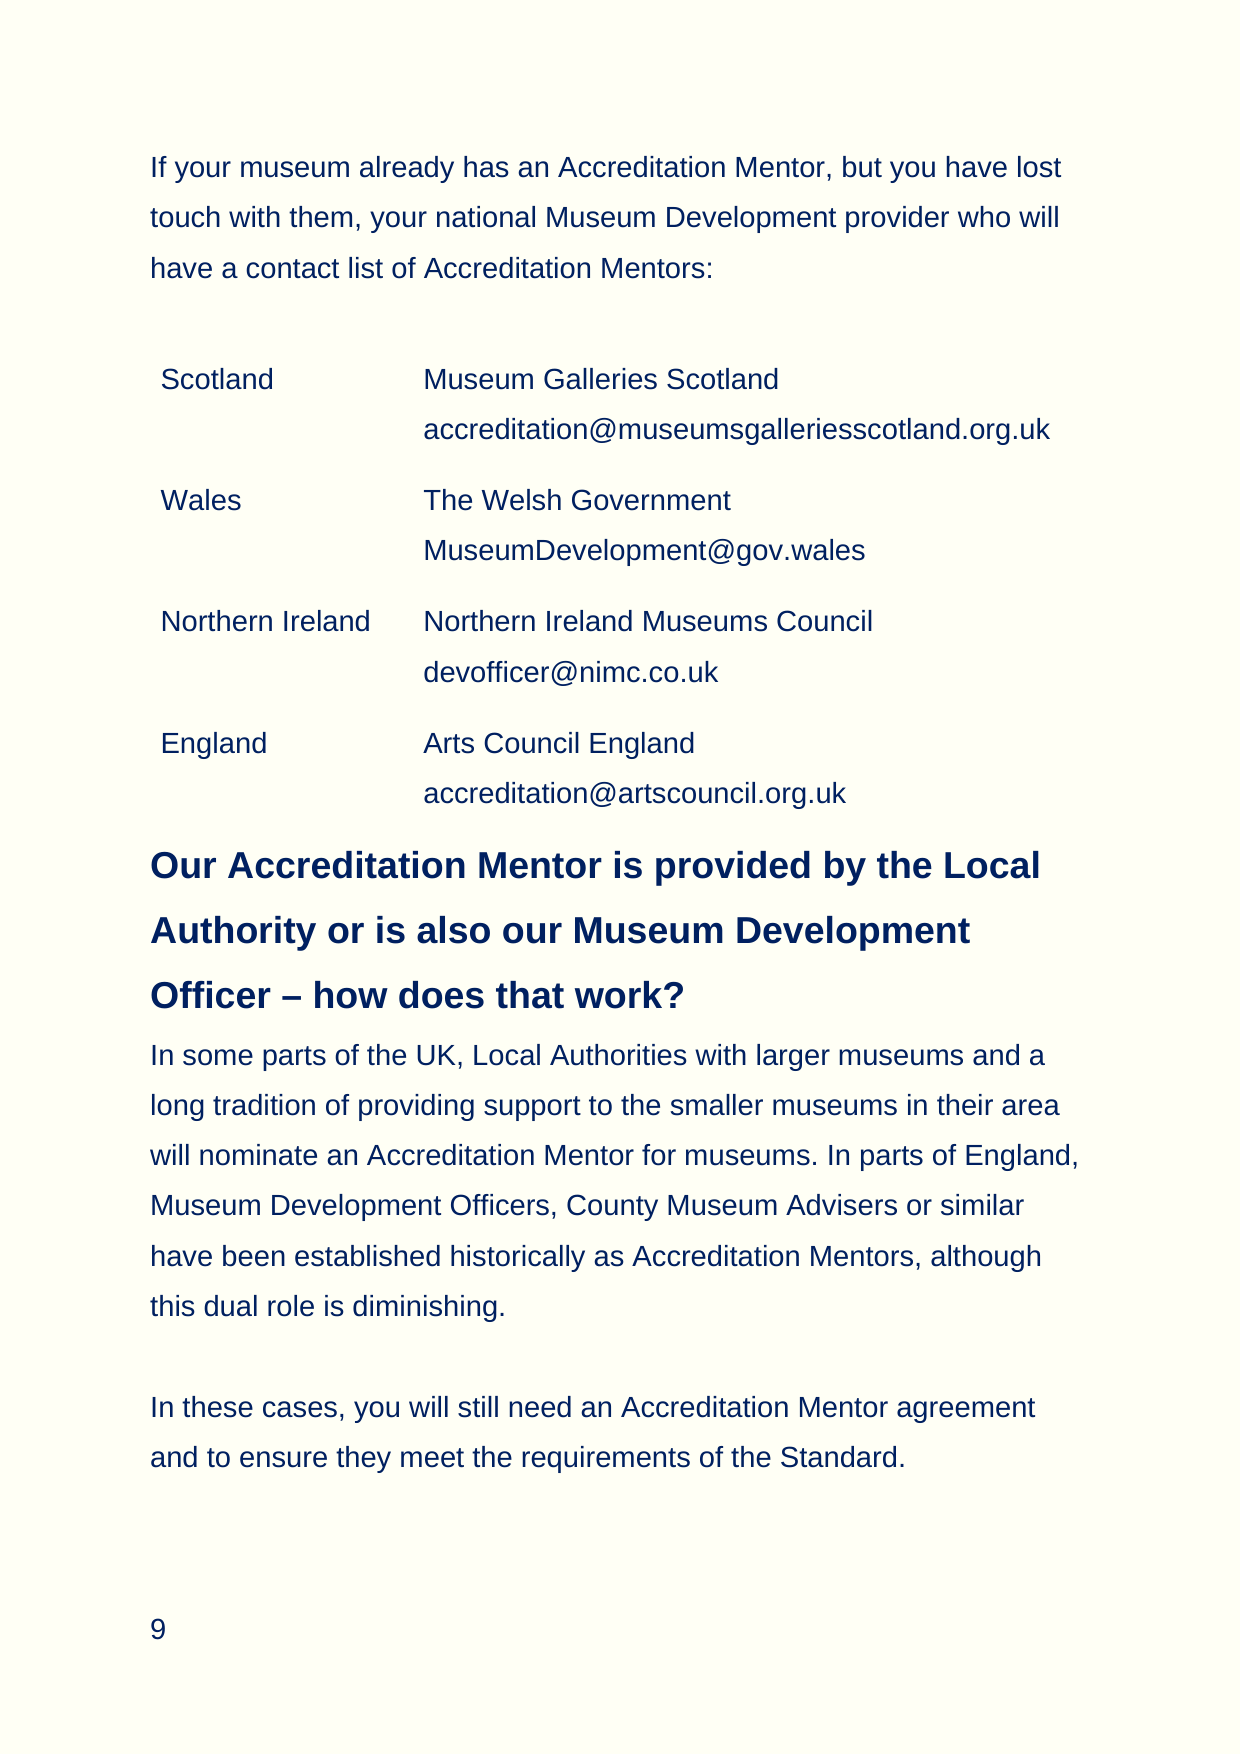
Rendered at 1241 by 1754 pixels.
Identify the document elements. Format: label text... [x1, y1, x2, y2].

table_cell Northern Ireland Museums Council devofficer@nimc.co.uk [413, 594, 1090, 715]
table_cell Arts Council England accreditation@artscouncil.org.uk [413, 715, 1090, 843]
text In some parts of the UK, Local Authorities with larger museums and a long tradition of providing support to the smaller museums in their area will nominate an Accreditation Mentor for museums. In parts of England, Museum Development Officers, County Museum Advisers or similar have been established historically as Accreditation Mentors, although this dual role is diminishing. [150, 1037, 1090, 1323]
subtitle Our Accreditation Mentor is provided by the Local Authority or is also our Museum Development Officer – how does that work? [150, 843, 1090, 1016]
table_header Museum Galleries Scotland accreditation@museumsgalleriesscotland.org.uk [413, 351, 1090, 473]
table_cell Northern Ireland [150, 594, 413, 715]
table_cell The Welsh Government MuseumDevelopment@gov.wales [413, 473, 1090, 594]
table_cell Wales [150, 473, 413, 594]
table_header Scotland [150, 351, 413, 473]
text In these cases, you will still need an Accreditation Mentor agreement and to ensure they meet the requirements of the Standard. [150, 1390, 1090, 1473]
table_cell England [150, 715, 413, 843]
text If your museum already has an Accreditation Mentor, but you have lost touch with them, your national Museum Development provider who will have a contact list of Accreditation Mentors: [150, 150, 1090, 284]
